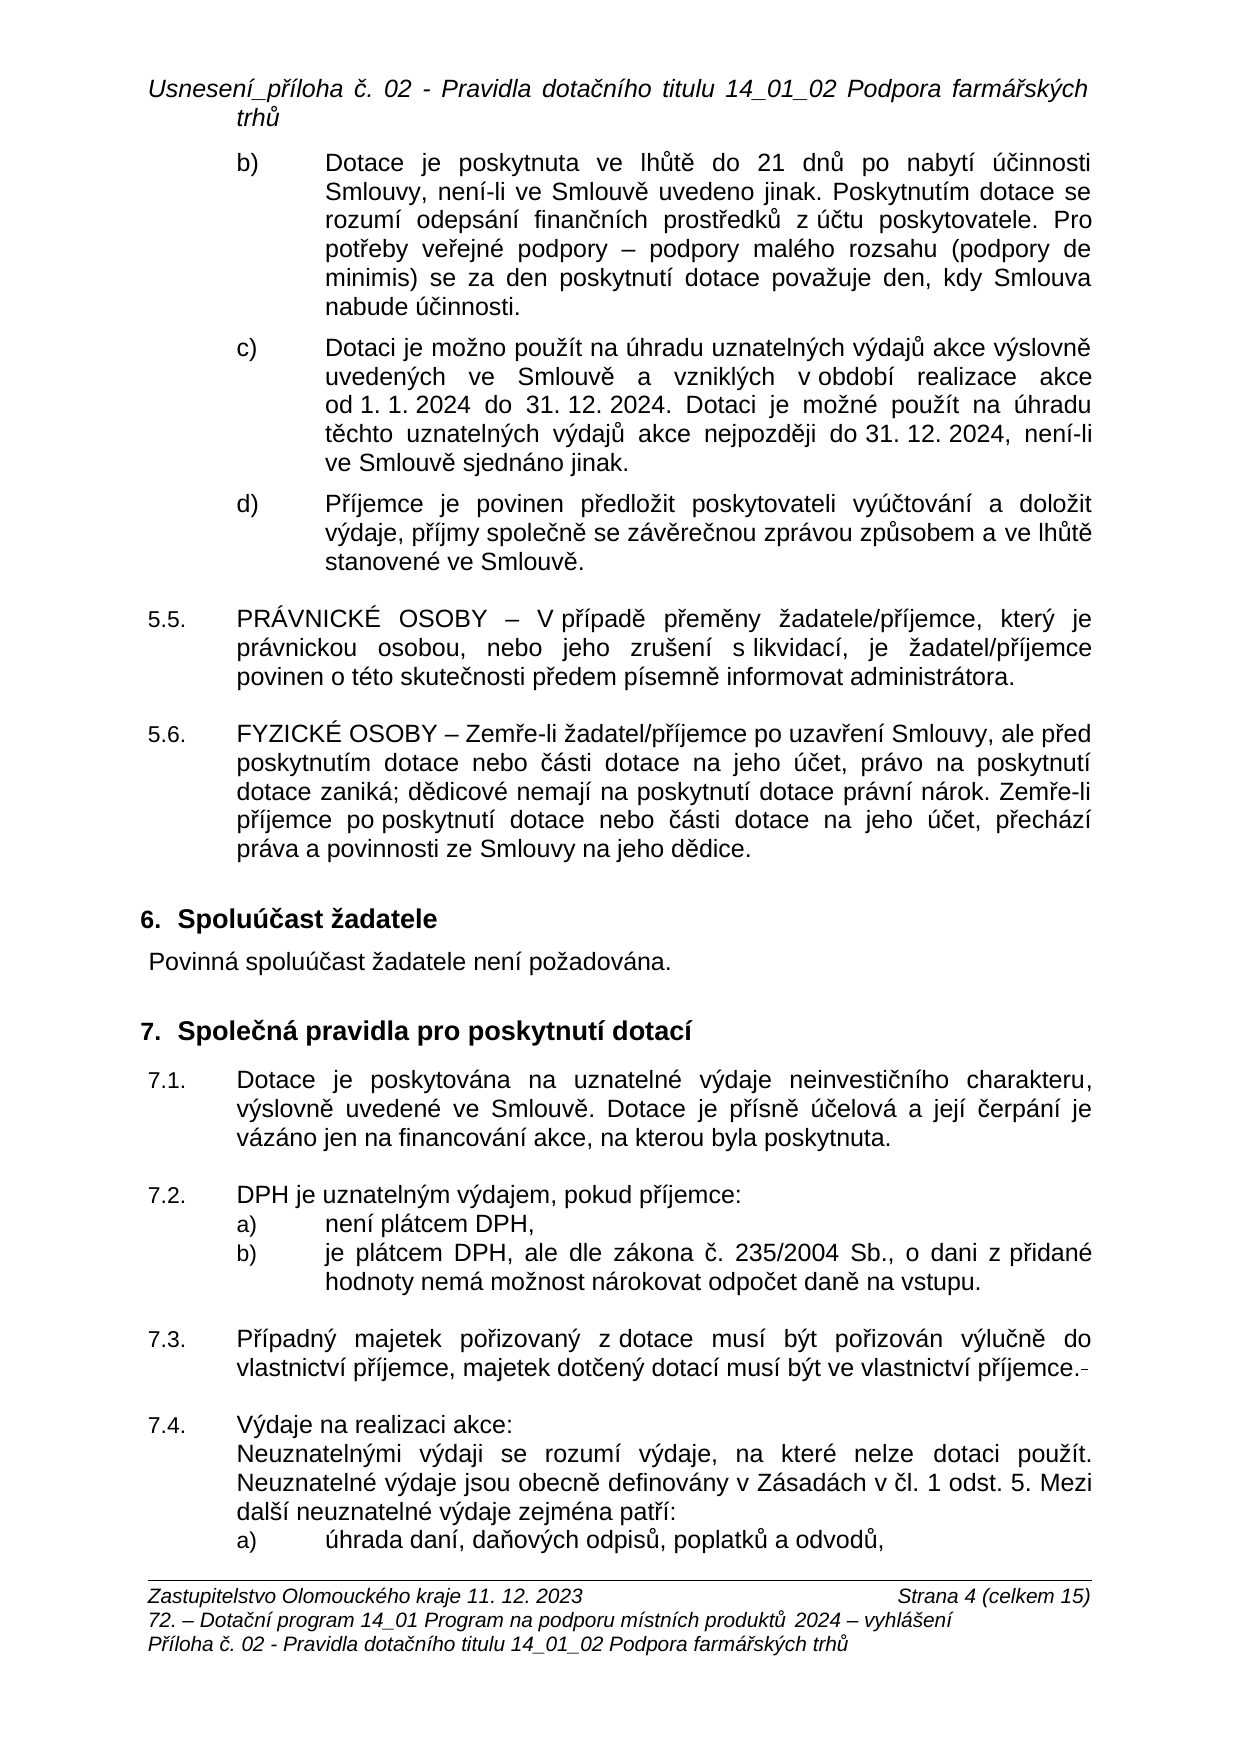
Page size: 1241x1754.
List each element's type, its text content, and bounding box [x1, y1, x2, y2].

list úhrada daní, daňových odpisů, poplatků a odvodů, [236, 1526, 1092, 1554]
list DPH je uznatelným výdajem, pokud příjemce: [148, 1181, 1092, 1209]
list Společná pravidla pro poskytnutí dotací [140, 1015, 1092, 1046]
text Povinná spoluúčast žadatele není požadována. [148, 947, 1092, 976]
list Dotace je poskytnuta ve lhůtě do 21 dnů po nabytí účinnosti Smlouvy, není-li ve Smlouvě uvedeno jinak. Poskytnutím dotace se rozumí odepsání finančních prostředků z účtu poskytovatele. Pro potřeby veřejné podpory – podpory malého rozsahu (podpory de minimis) se za den poskytnutí dotace považuje den, kdy Smlouva nabude účinnosti. [236, 148, 1092, 320]
list Spoluúčast žadatele [140, 903, 1092, 934]
list není plátcem DPH, [236, 1209, 1092, 1238]
list Výdaje na realizaci akce: [148, 1411, 1092, 1439]
list Dotace je poskytována na uznatelné výdaje neinvestičního charakteru, výslovně uvedené ve Smlouvě. Dotace je přísně účelová a její čerpání je vázáno jen na financování akce, na kterou byla poskytnuta. [148, 1066, 1092, 1152]
list Příjemce je povinen předložit poskytovateli vyúčtování a doložit výdaje, příjmy společně se závěrečnou zprávou způsobem a ve lhůtě stanovené ve Smlouvě. [236, 489, 1092, 575]
list Případný majetek pořizovaný z dotace musí být pořizován výlučně do vlastnictví příjemce, majetek dotčený dotací musí být ve vlastnictví příjemce. [148, 1324, 1092, 1382]
list je plátcem DPH, ale dle zákona č. 235/2004 Sb., o dani z přidané hodnoty nemá možnost nárokovat odpočet daně na vstupu. [236, 1238, 1092, 1296]
list FYZICKÉ OSOBY – Zemře-li žadatel/příjemce po uzavření Smlouvy, ale před poskytnutím dotace nebo části dotace na jeho účet, právo na poskytnutí dotace zaniká; dědicové nemají na poskytnutí dotace právní nárok. Zemře-li příjemce po poskytnutí dotace nebo části dotace na jeho účet, přechází práva a povinnosti ze Smlouvy na jeho dědice. [148, 719, 1092, 863]
list PRÁVNICKÉ OSOBY – V případě přeměny žadatele/příjemce, který je právnickou osobou, nebo jeho zrušení s likvidací, je žadatel/příjemce povinen o této skutečnosti předem písemně informovat administrátora. [148, 604, 1092, 690]
list Dotaci je možno použít na úhradu uznatelných výdajů akce výslovně uvedených ve Smlouvě a vzniklých v období realizace akce od 1. 1. 2024 do 31. 12. 2024. Dotaci je možné použít na úhradu těchto uznatelných výdajů akce nejpozději do 31. 12. 2024, není-li ve Smlouvě sjednáno jinak. [236, 333, 1092, 476]
list Neuznatelnými výdaji se rozumí výdaje, na které nelze dotaci použít. Neuznatelné výdaje jsou obecně definovány v Zásadách v čl. 1 odst. 5. Mezi další neuznatelné výdaje zejména patří: [236, 1439, 1092, 1526]
